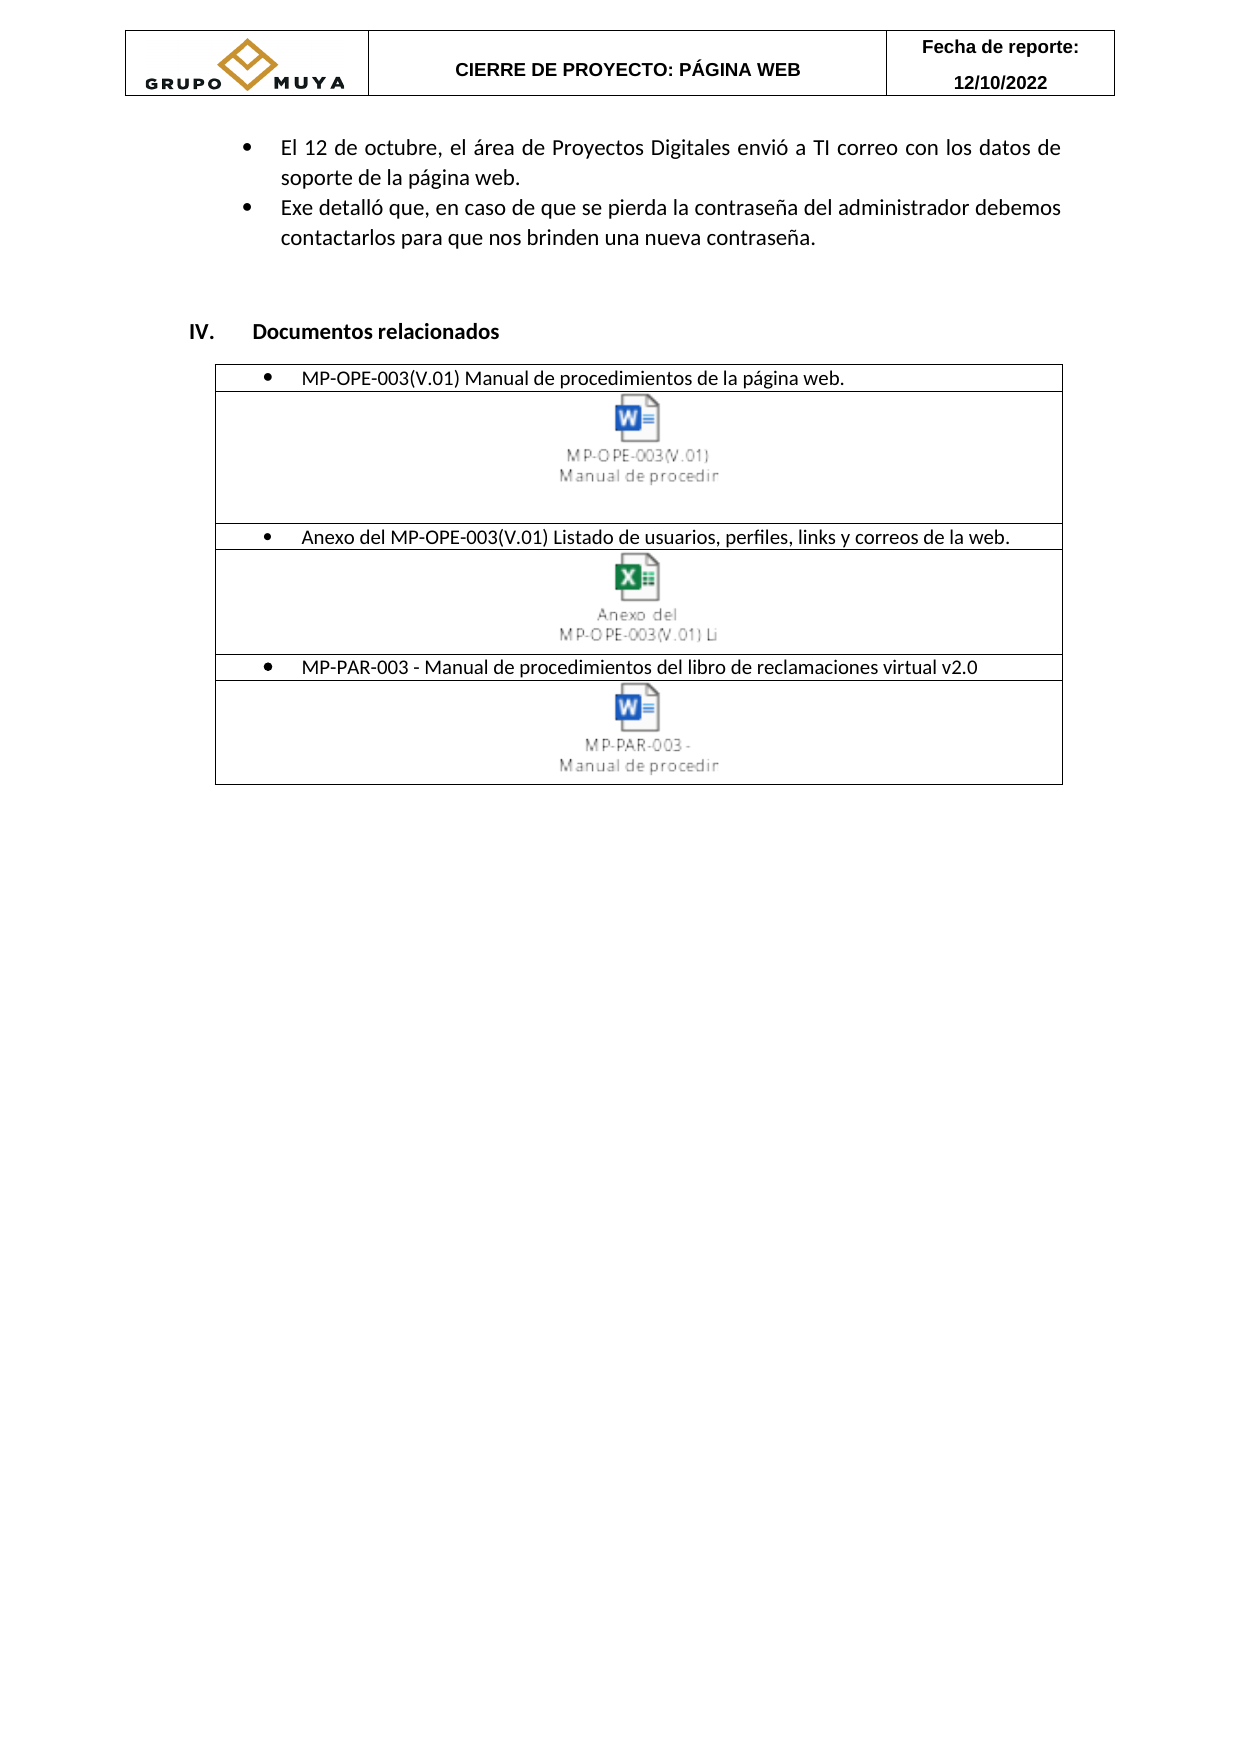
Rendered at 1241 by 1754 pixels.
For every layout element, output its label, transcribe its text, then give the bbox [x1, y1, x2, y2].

table_cell [216, 550, 1062, 653]
table_cell [216, 681, 1062, 784]
table_cell MP-PAR-003 - Manual de procedimientos del libro de reclamaciones virtual v2.0 [216, 655, 1062, 680]
list El 12 de octubre, el área de Proyectos Digitales envió a TI correo con los datos de soporte de la página web. [243, 133, 1063, 191]
table_cell [216, 392, 1062, 523]
list Exe detalló que, en caso de que se pierda la contraseña del administrador debemos contactarlos para que nos brinden una nueva contraseña. [243, 193, 1063, 252]
table_cell Anexo del MP-OPE-003(V.01) Listado de usuarios, perfiles, links y correos de la web. [216, 524, 1062, 549]
table_header MP-OPE-003(V.01) Manual de procedimientos de la página web. [216, 365, 1062, 391]
list Documentos relacionados [215, 317, 1063, 345]
picture [145, 38, 345, 91]
